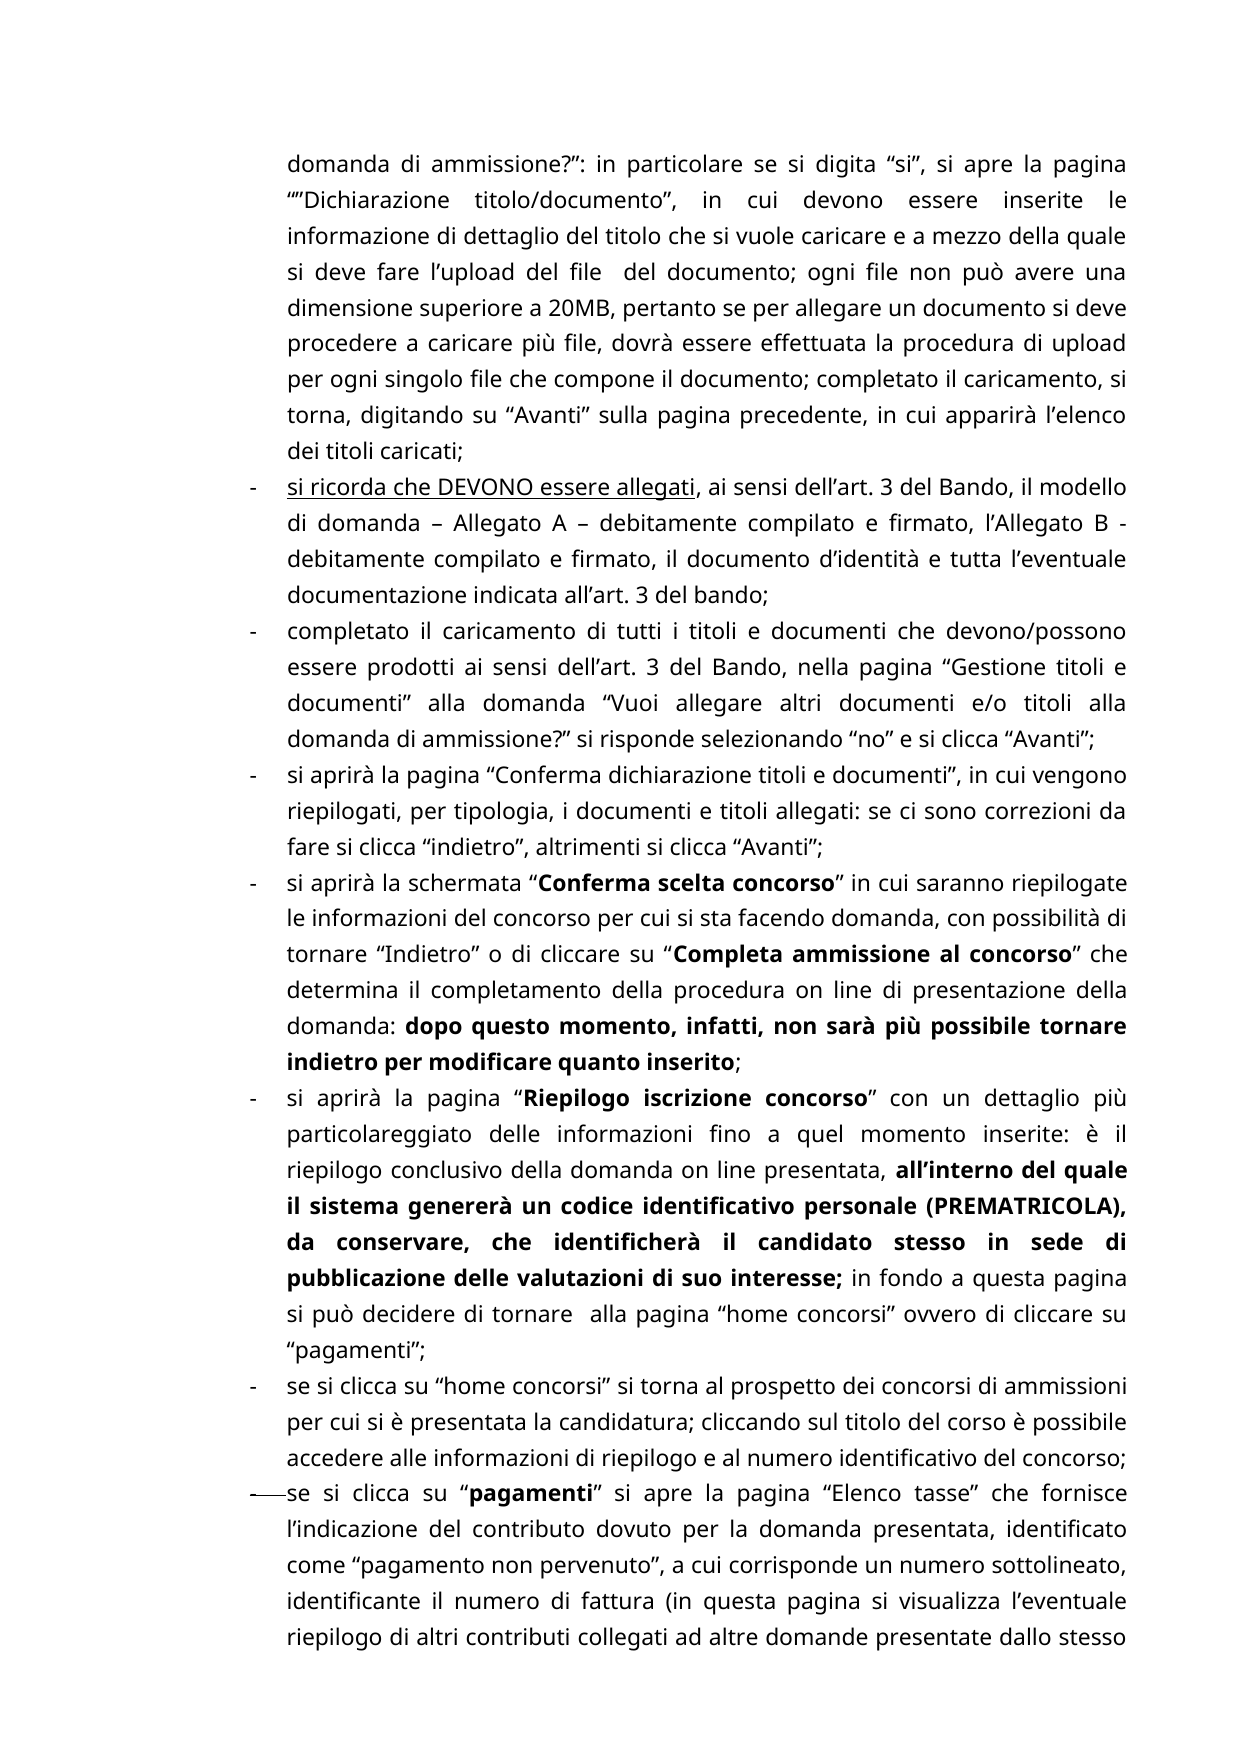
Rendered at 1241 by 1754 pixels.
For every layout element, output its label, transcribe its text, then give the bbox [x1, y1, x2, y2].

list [249, 1477, 1128, 1652]
list completato il caricamento di tutti i titoli e documenti che devono/possono essere prodotti ai sensi dell’art. 3 del Bando, nella pagina “Gestione titoli e documenti” alla domanda “Vuoi allegare altri documenti e/o titoli alla domanda di ammissione?” si risponde selezionando “no” e si clicca “Avanti”; [249, 615, 1128, 754]
list si aprirà la pagina “Riepilogo iscrizione concorso” con un dettaglio più particolareggiato delle informazioni fino a quel momento inserite: è il riepilogo conclusivo della domanda on line presentata, all’interno del quale il sistema genererà un codice identificativo personale (PREMATRICOLA), da conservare, che identificherà il candidato stesso in sede di pubblicazione delle valutazioni di suo interesse; in fondo a questa pagina si può decidere di tornare alla pagina “home concorsi” ovvero di cliccare su “pagamenti”; [249, 1082, 1128, 1365]
list si ricorda che DEVONO essere allegati, ai sensi dell’art. 3 del Bando, il modello di domanda – Allegato A – debitamente compilato e firmato, l’Allegato B - debitamente compilato e firmato, il documento d’identità e tutta l’eventuale documentazione indicata all’art. 3 del bando; [249, 471, 1128, 610]
list si aprirà la schermata “Conferma scelta concorso” in cui saranno riepilogate le informazioni del concorso per cui si sta facendo domanda, con possibilità di tornare “Indietro” o di cliccare su “Completa ammissione al concorso” che determina il completamento della procedura on line di presentazione della domanda: dopo questo momento, infatti, non sarà più possibile tornare indietro per modificare quanto inserito; [249, 866, 1128, 1077]
list si aprirà la pagina “Conferma dichiarazione titoli e documenti”, in cui vengono riepilogati, per tipologia, i documenti e titoli allegati: se ci sono correzioni da fare si clicca “indietro”, altrimenti si clicca “Avanti”; [249, 759, 1128, 862]
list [249, 148, 1128, 466]
list se si clicca su “home concorsi” si torna al prospetto dei concorsi di ammissioni per cui si è presentata la candidatura; cliccando sul titolo del corso è possibile accedere alle informazioni di riepilogo e al numero identificativo del concorso; [249, 1369, 1128, 1473]
